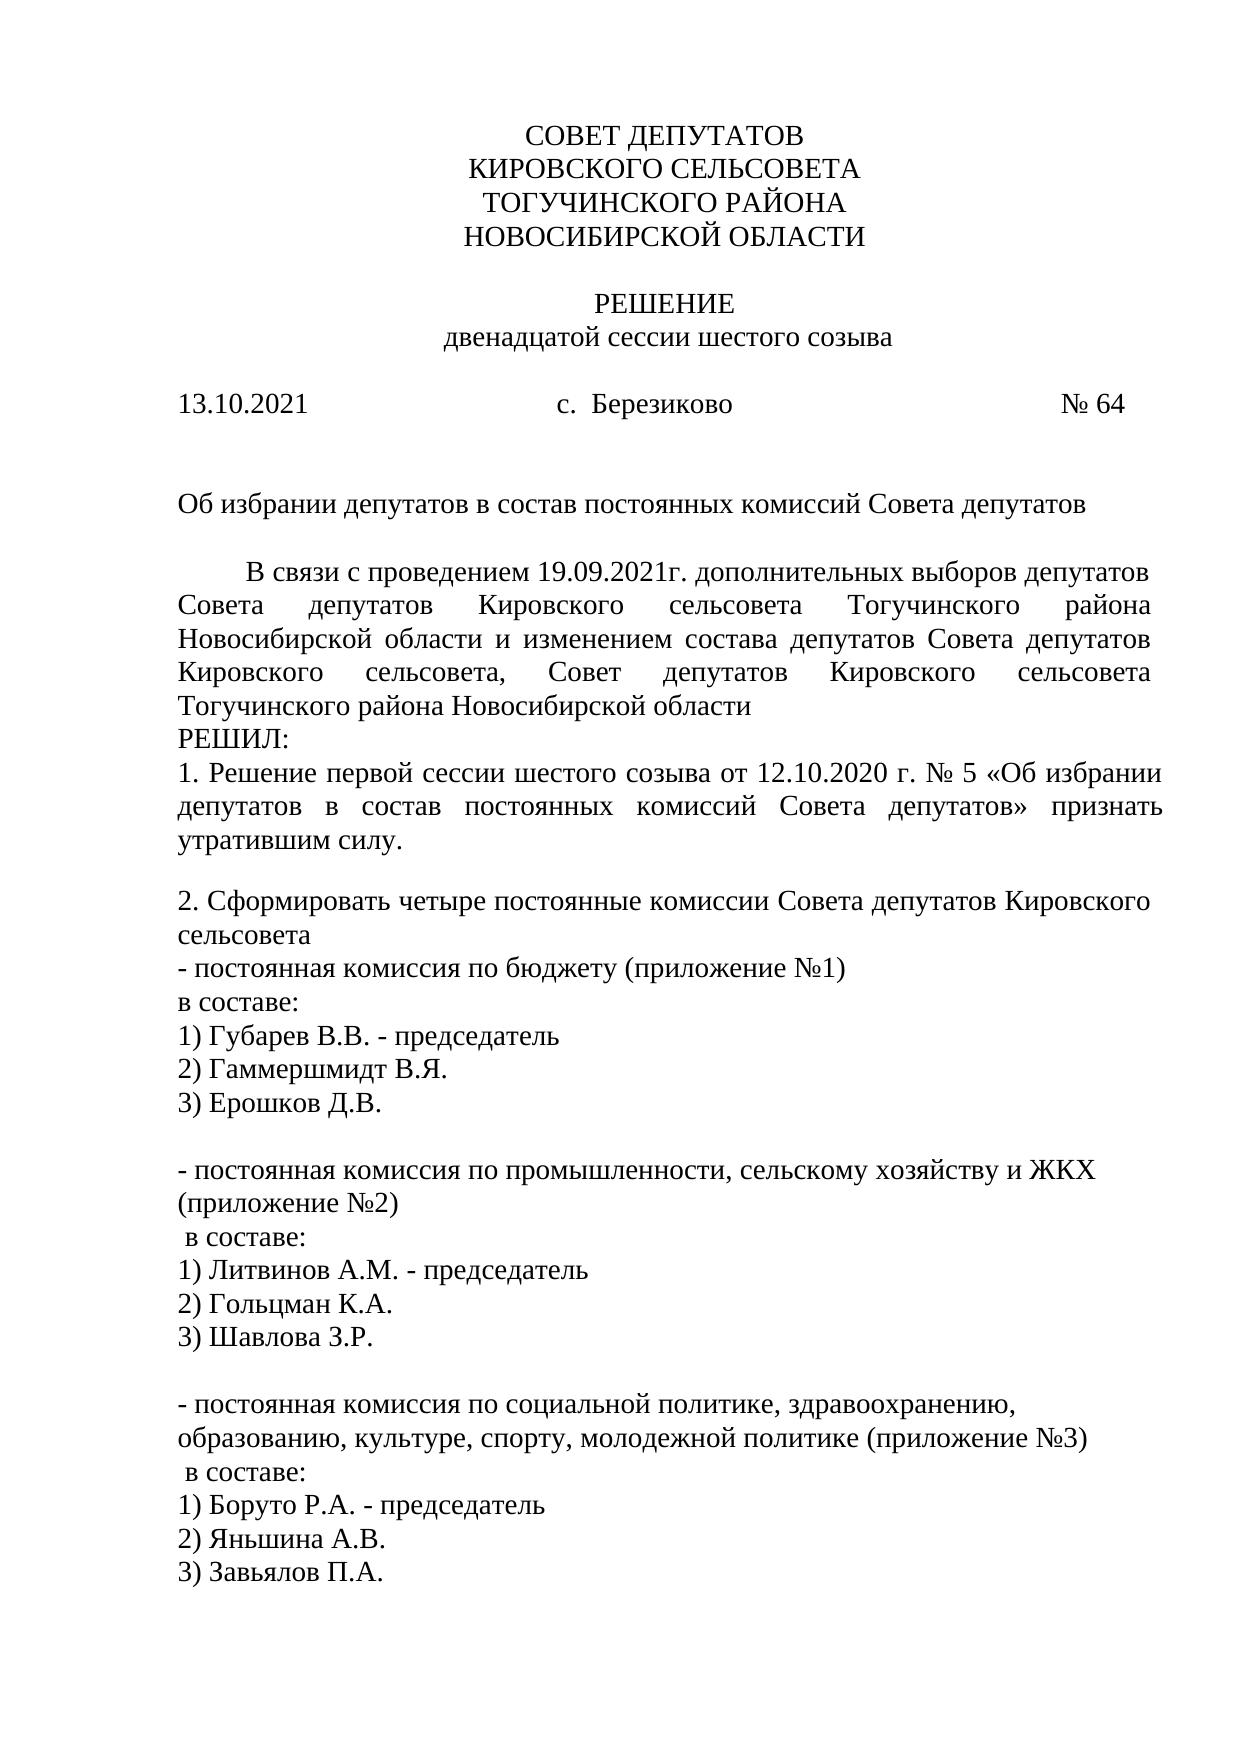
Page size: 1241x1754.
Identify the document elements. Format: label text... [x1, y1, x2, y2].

text 3) Ерошков Д.В. [177, 1085, 1152, 1118]
text 1. Решение первой сессии шестого созыва от 12.10.2020 г. № 5 «Об избрании депутатов в состав постоянных комиссий Совета депутатов» признать утратившим силу. [177, 755, 1163, 856]
text В связи с проведением 19.09.2021г. дополнительных выборов депутатов Совета депутатов Кировского сельсовета Тогучинского района Новосибирской области и изменением состава депутатов Совета депутатов Кировского сельсовета, Совет депутатов Кировского сельсовета Тогучинского района Новосибирской области [177, 554, 1152, 721]
text в составе: [177, 1219, 1152, 1252]
text ТОГУЧИНСКОГО РАЙОНА [177, 185, 1152, 219]
text 2) Яньшина А.В. [177, 1521, 1152, 1554]
text РЕШИЛ: [177, 721, 1152, 755]
text Об избрании депутатов в состав постоянных комиссий Совета депутатов [177, 487, 1163, 520]
text СОВЕТ ДЕПУТАТОВ [177, 118, 1152, 152]
text 3) Завьялов П.А. [177, 1554, 1152, 1588]
text РЕШЕНИЕ [177, 286, 1152, 319]
text 1) Губарев В.В. - председатель [177, 1018, 1152, 1051]
text 2) Гаммершмидт В.Я. [177, 1051, 1152, 1085]
text 2. Сформировать четыре постоянные комиссии Совета депутатов Кировского сельсовета [177, 883, 1152, 951]
text двенадцатой сессии шестого созыва [177, 319, 1152, 353]
text 1) Боруто Р.А. - председатель [177, 1487, 1152, 1521]
text в составе: [177, 1454, 1152, 1487]
text 2) Гольцман К.А. [177, 1286, 1152, 1319]
text 3) Шавлова З.Р. [177, 1319, 1152, 1353]
text 13.10.2021 с. Березиково № 64 [177, 386, 1152, 420]
text НОВОСИБИРСКОЙ ОБЛАСТИ [177, 219, 1152, 252]
text 1) Литвинов А.М. - председатель [177, 1252, 1152, 1286]
text в составе: [177, 984, 1152, 1018]
text КИРОВСКОГО СЕЛЬСОВЕТА [177, 152, 1152, 185]
text - постоянная комиссия по промышленности, сельскому хозяйству и ЖКХ (приложение №2) [177, 1152, 1152, 1219]
text - постоянная комиссия по бюджету (приложение №1) [177, 951, 1152, 984]
text - постоянная комиссия по социальной политике, здравоохранению, образованию, культуре, спорту, молодежной политике (приложение №3) [177, 1387, 1152, 1454]
